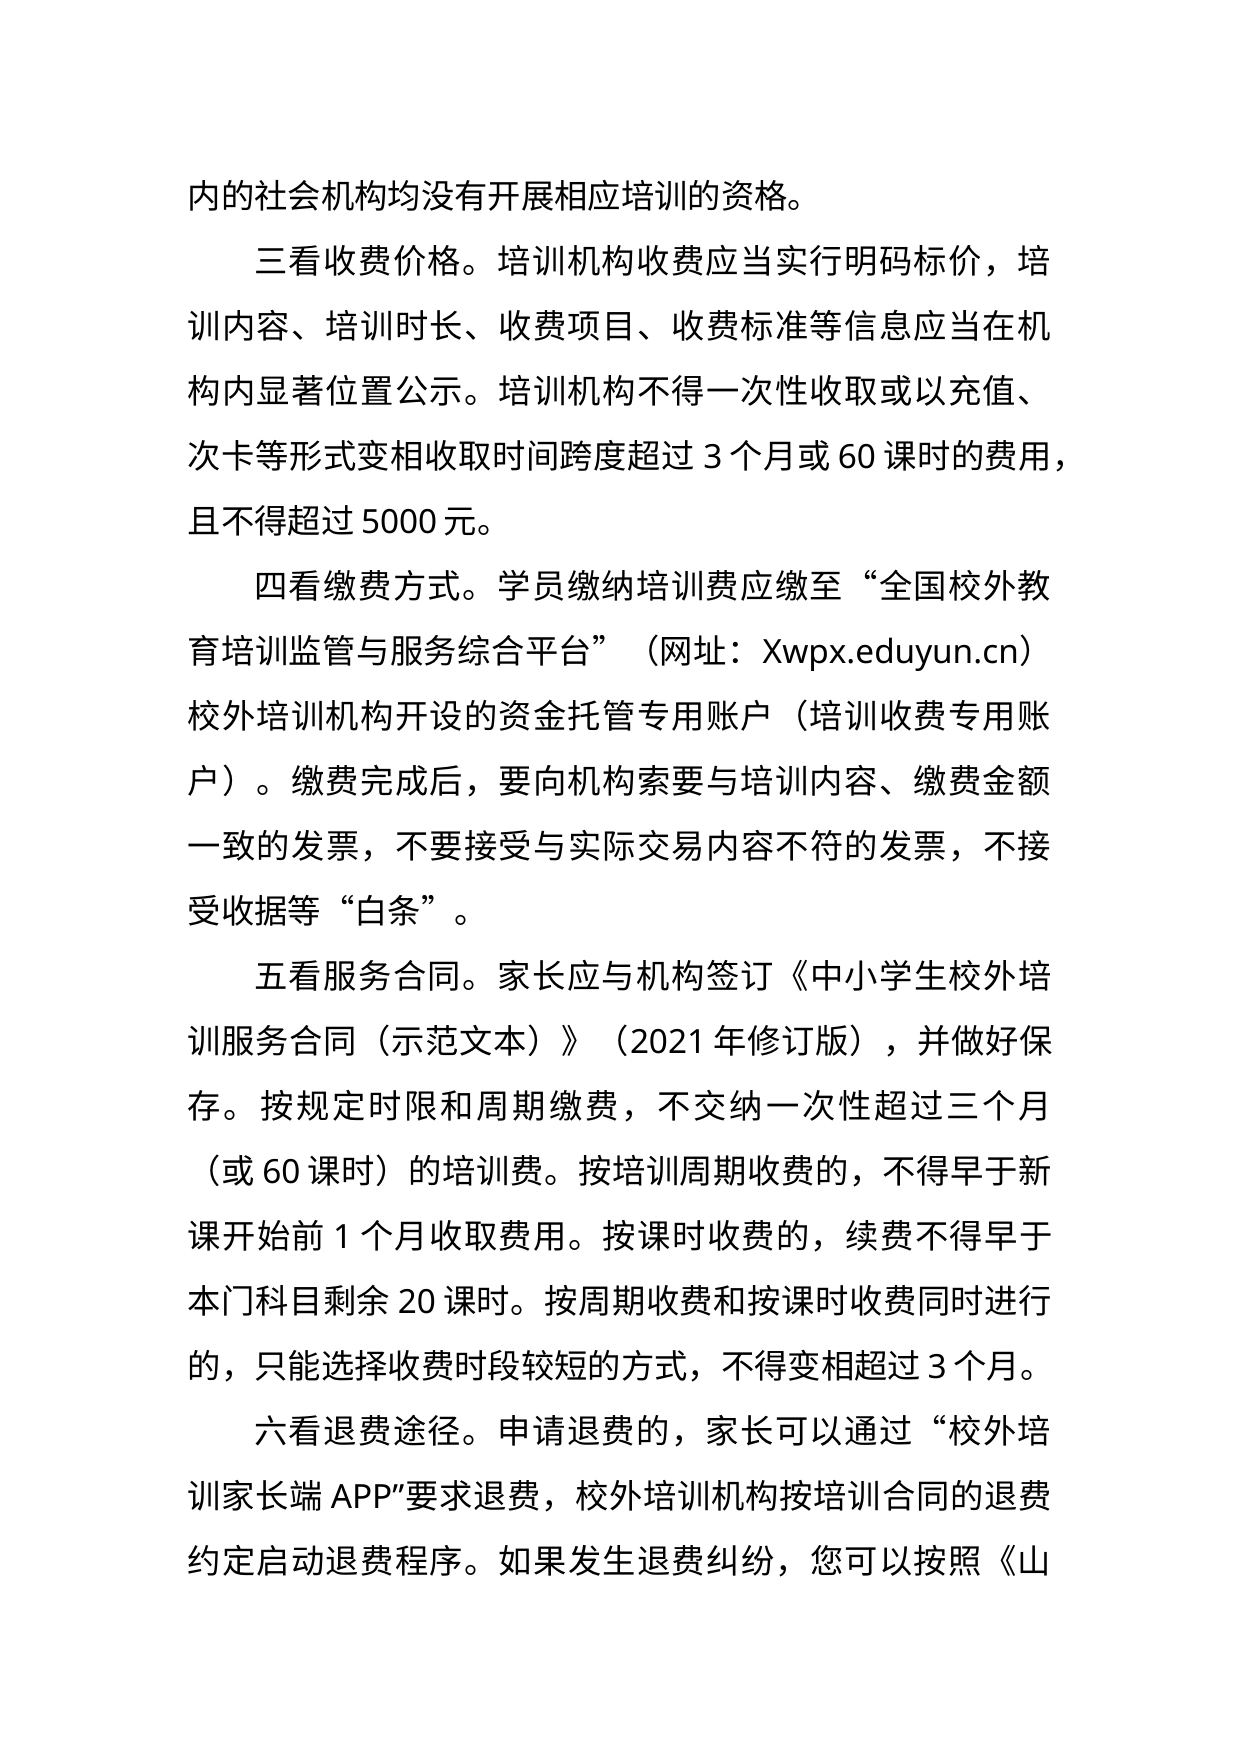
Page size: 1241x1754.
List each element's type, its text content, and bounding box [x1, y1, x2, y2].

text 四看缴费方式。学员缴纳培训费应缴至“全国校外教育培训监管与服务综合平台”（网址：Xwpx.eduyun.cn）校外培训机构开设的资金托管专用账户（培训收费专用账户）。缴费完成后，要向机构索要与培训内容、缴费金额一致的发票，不要接受与实际交易内容不符的发票，不接受收据等“白条”。 [187, 552, 1053, 942]
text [187, 1397, 1053, 1592]
text 五看服务合同。家长应与机构签订《中小学生校外培训服务合同（示范文本）》（2021年修订版），并做好保存。按规定时限和周期缴费，不交纳一次性超过三个月（或60课时）的培训费。按培训周期收费的，不得早于新课开始前1个月收取费用。按课时收费的，续费不得早于本门科目剩余20课时。按周期收费和按课时收费同时进行的，只能选择收费时段较短的方式，不得变相超过3个月。 [187, 942, 1053, 1397]
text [187, 162, 1053, 227]
text 三看收费价格。培训机构收费应当实行明码标价，培训内容、培训时长、收费项目、收费标准等信息应当在机构内显著位置公示。培训机构不得一次性收取或以充值、次卡等形式变相收取时间跨度超过3个月或60课时的费用，且不得超过5000元。 [187, 227, 1053, 552]
